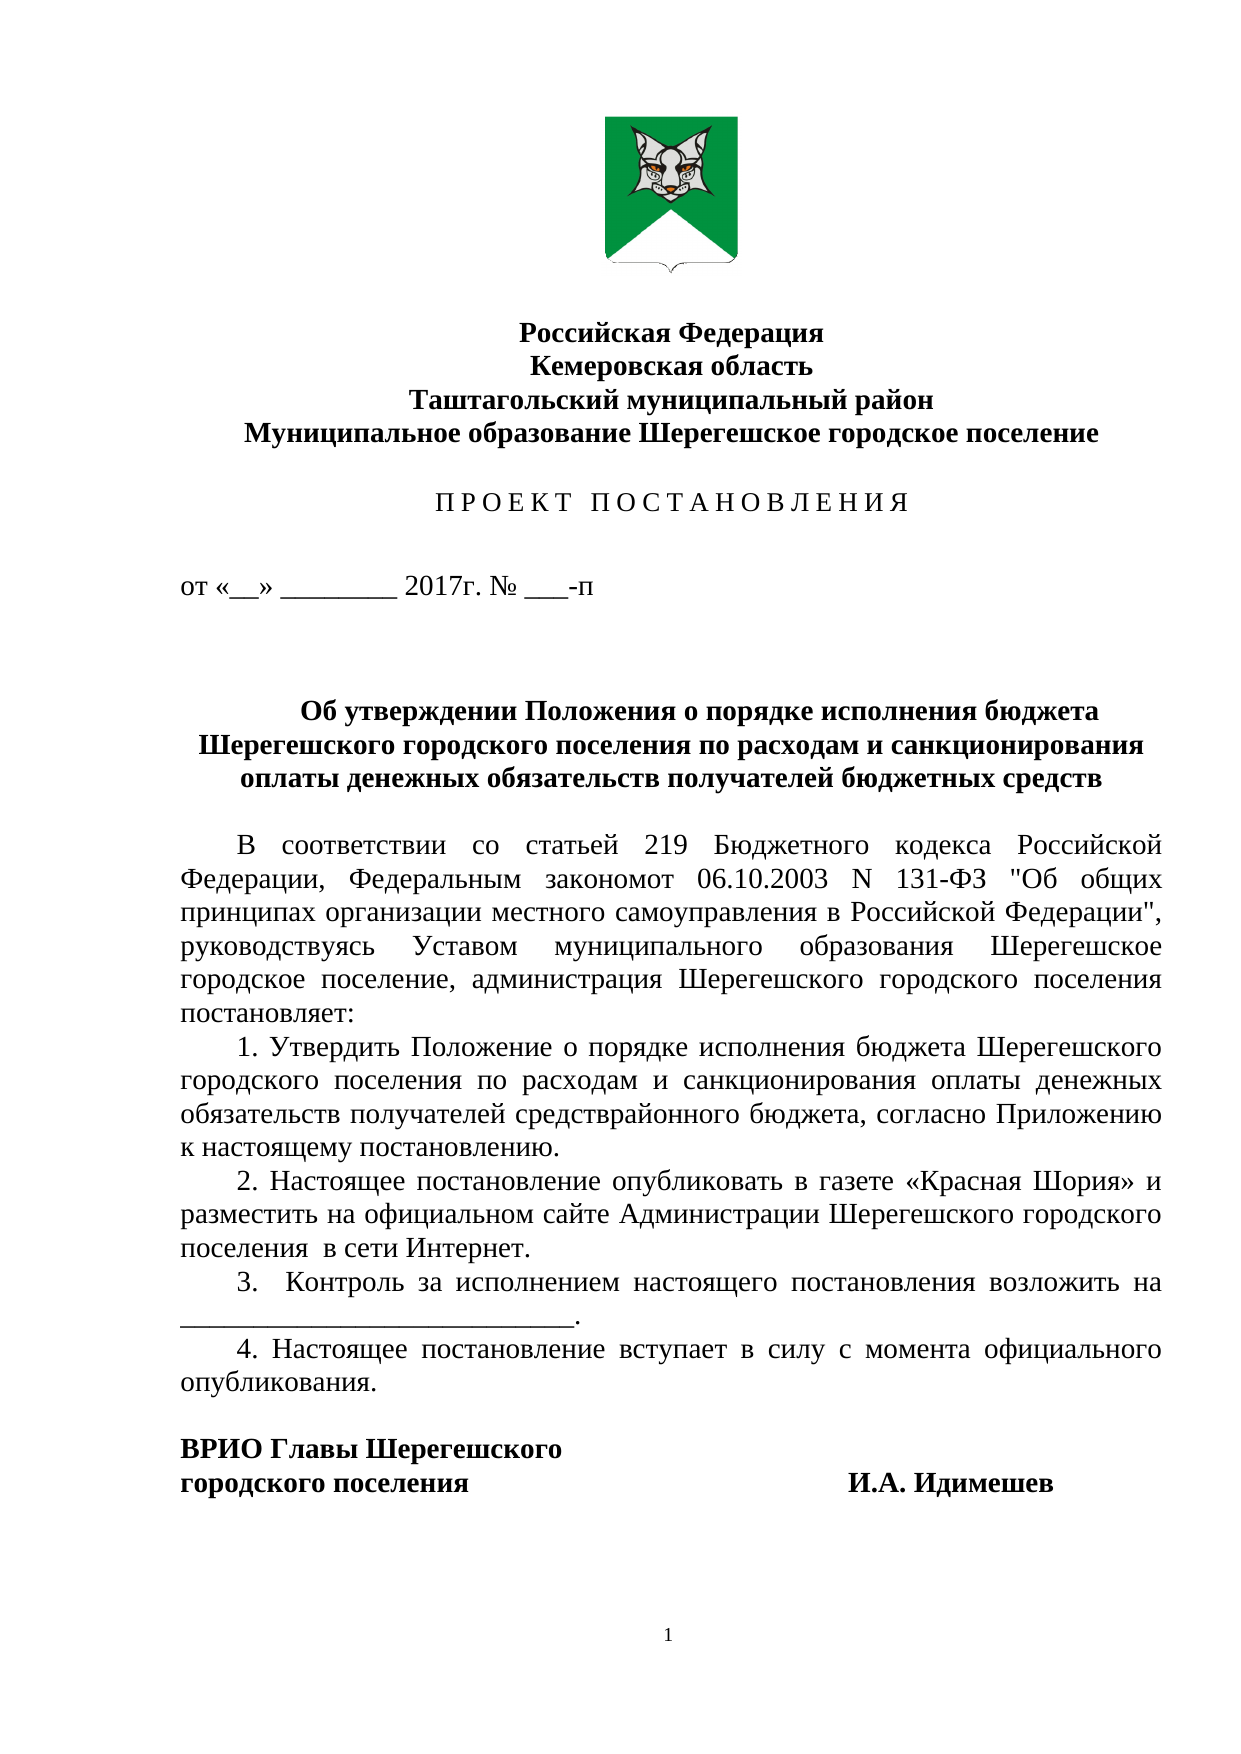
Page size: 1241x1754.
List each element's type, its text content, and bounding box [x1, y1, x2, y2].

text 4. Настоящее постановление вступает в силу с момента официального опубликования. [180, 1331, 1163, 1398]
text городского поселения И.А. Идимешев [180, 1465, 1163, 1498]
text 1. Утвердить Положение о порядке исполнения бюджета Шерегешского городского поселения по расходам и санкционирования оплаты денежных обязательств получателей средстврайонного бюджета, согласно Приложению к настоящему постановлению. [180, 1029, 1163, 1163]
subtitle ПРОЕКТ ПОСТАНОВЛЕНИЯ [180, 486, 1163, 518]
text ВРИО Главы Шерегешского [180, 1431, 1163, 1465]
text В соответствии со статьей 219 Бюджетного кодекса Российской Федерации, Федеральным закономот 06.10.2003 N 131-ФЗ "Об общих принципах организации местного самоуправления в Российской Федерации", руководствуясь Уставом муниципального образования Шерегешское городское поселение, администрация Шерегешского городского поселения постановляет: [180, 827, 1163, 1029]
text от «__» ________ 2017г. № ___-п [180, 568, 1163, 601]
text Об утверждении Положения о порядке исполнения бюджета Шерегешского городского поселения по расходам и санкционирования оплаты денежных обязательств получателей бюджетных средств [180, 693, 1163, 794]
text 3. Контроль за исполнением настоящего постановления возложить на ___________________________. [180, 1264, 1163, 1331]
text Муниципальное образование Шерегешское городское поселение [180, 415, 1163, 449]
picture [601, 111, 742, 276]
text 2. Настоящее постановление опубликовать в газете «Красная Шория» и разместить на официальном сайте Администрации Шерегешского городского поселения в сети Интернет. [180, 1163, 1163, 1264]
text Таштагольский муниципальный район [180, 382, 1163, 415]
text Российская Федерация [180, 315, 1163, 348]
text Кемеровская область [180, 348, 1163, 382]
